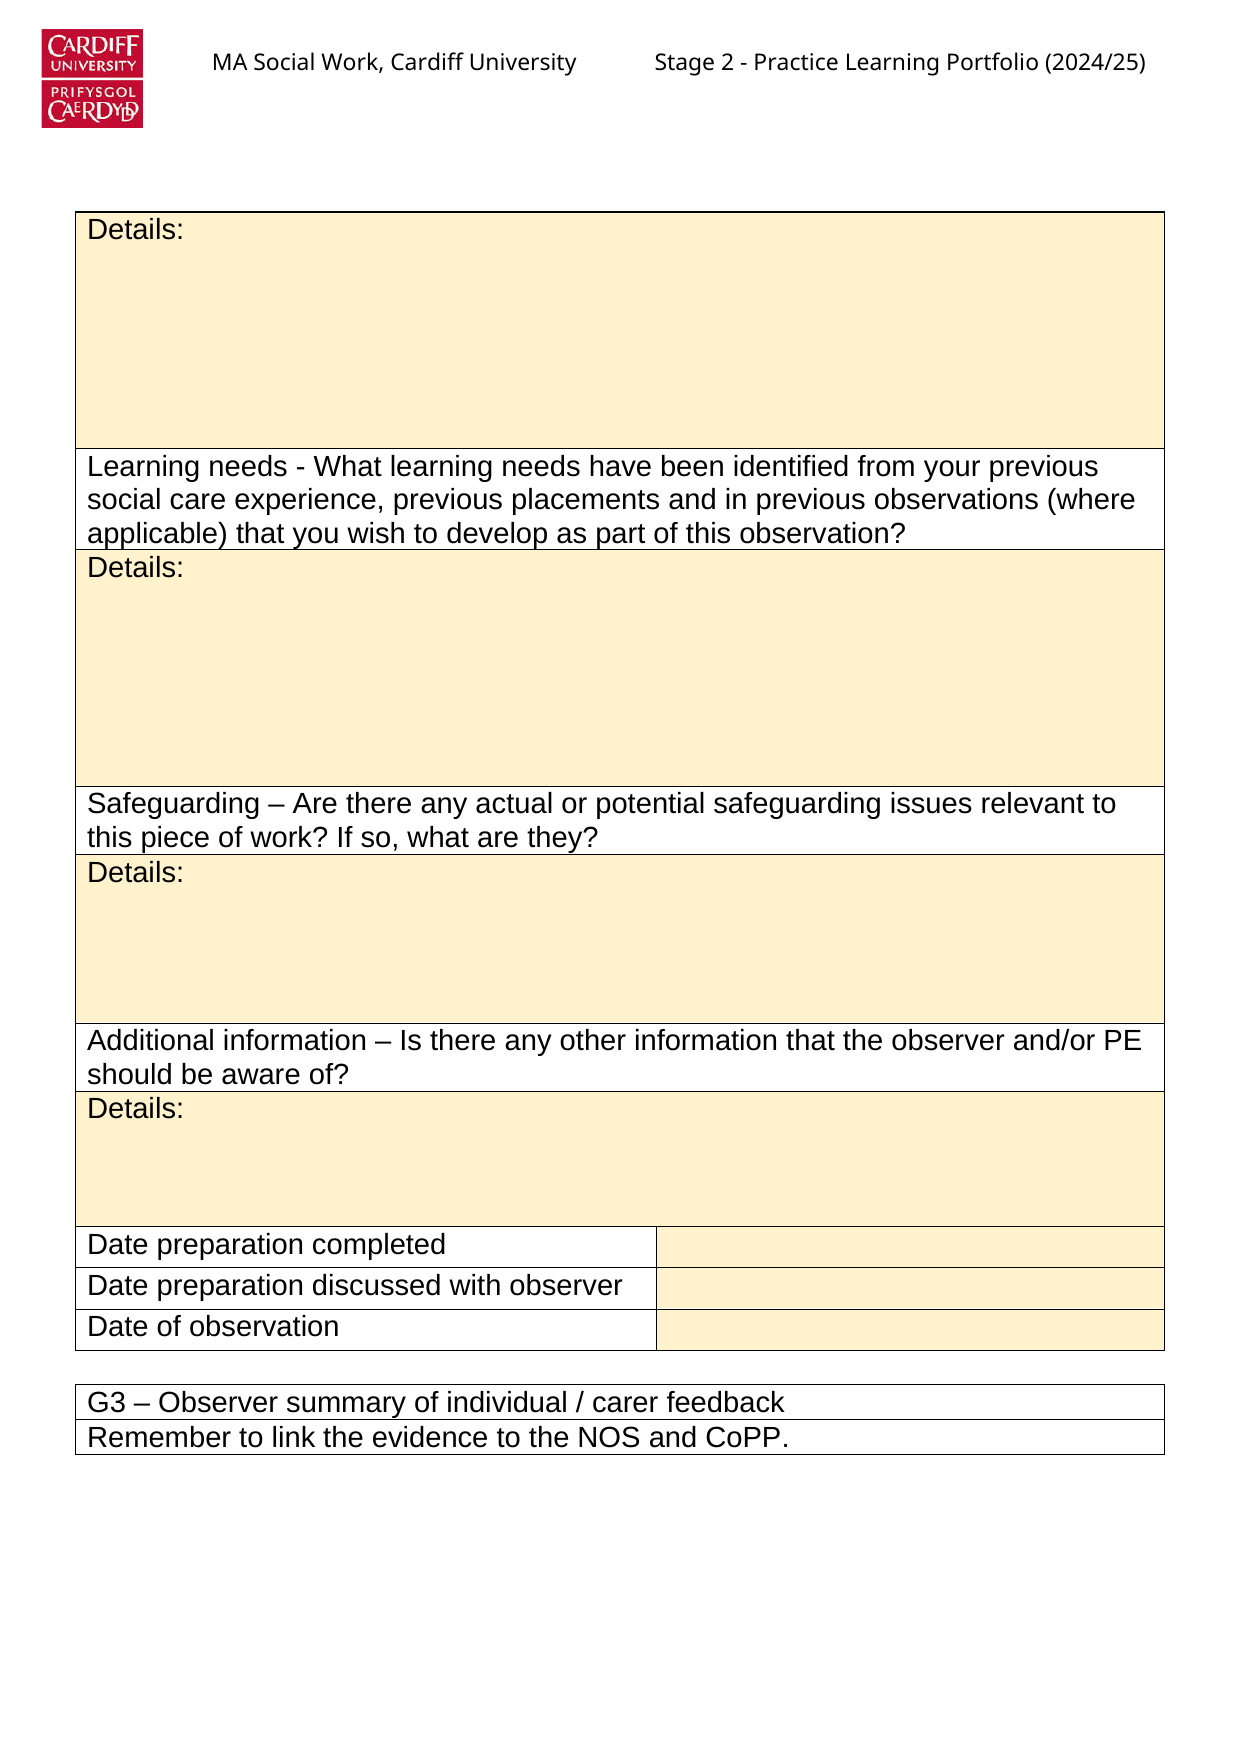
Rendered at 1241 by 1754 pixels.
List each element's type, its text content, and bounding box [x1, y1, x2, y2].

table_cell Learning needs - What learning needs have been identified from your previous social care experience, previous placements and in previous observations (where applicable) that you wish to develop as part of this observation? [76, 449, 1164, 549]
table_cell Date of observation [76, 1310, 656, 1350]
table_cell Details: [76, 855, 1164, 1022]
table_cell Details: [76, 213, 1164, 448]
table_cell Date preparation discussed with observer [76, 1268, 656, 1308]
table_cell Details: [76, 550, 1164, 786]
table_cell [657, 1268, 1164, 1308]
table_cell Remember to link the evidence to the NOS and CoPP. [76, 1420, 1164, 1453]
table_cell Safeguarding – Are there any actual or potential safeguarding issues relevant to this piece of work? If so, what are they? [76, 787, 1164, 854]
table_cell Additional information – Is there any other information that the observer and/or PE should be aware of? [76, 1024, 1164, 1091]
table_cell Details: [76, 1092, 1164, 1226]
table_cell [657, 1227, 1164, 1267]
picture [41, 29, 143, 128]
table_cell Date preparation completed [76, 1227, 656, 1267]
table_cell [657, 1310, 1164, 1350]
table_header G3 – Observer summary of individual / carer feedback [76, 1385, 1164, 1419]
